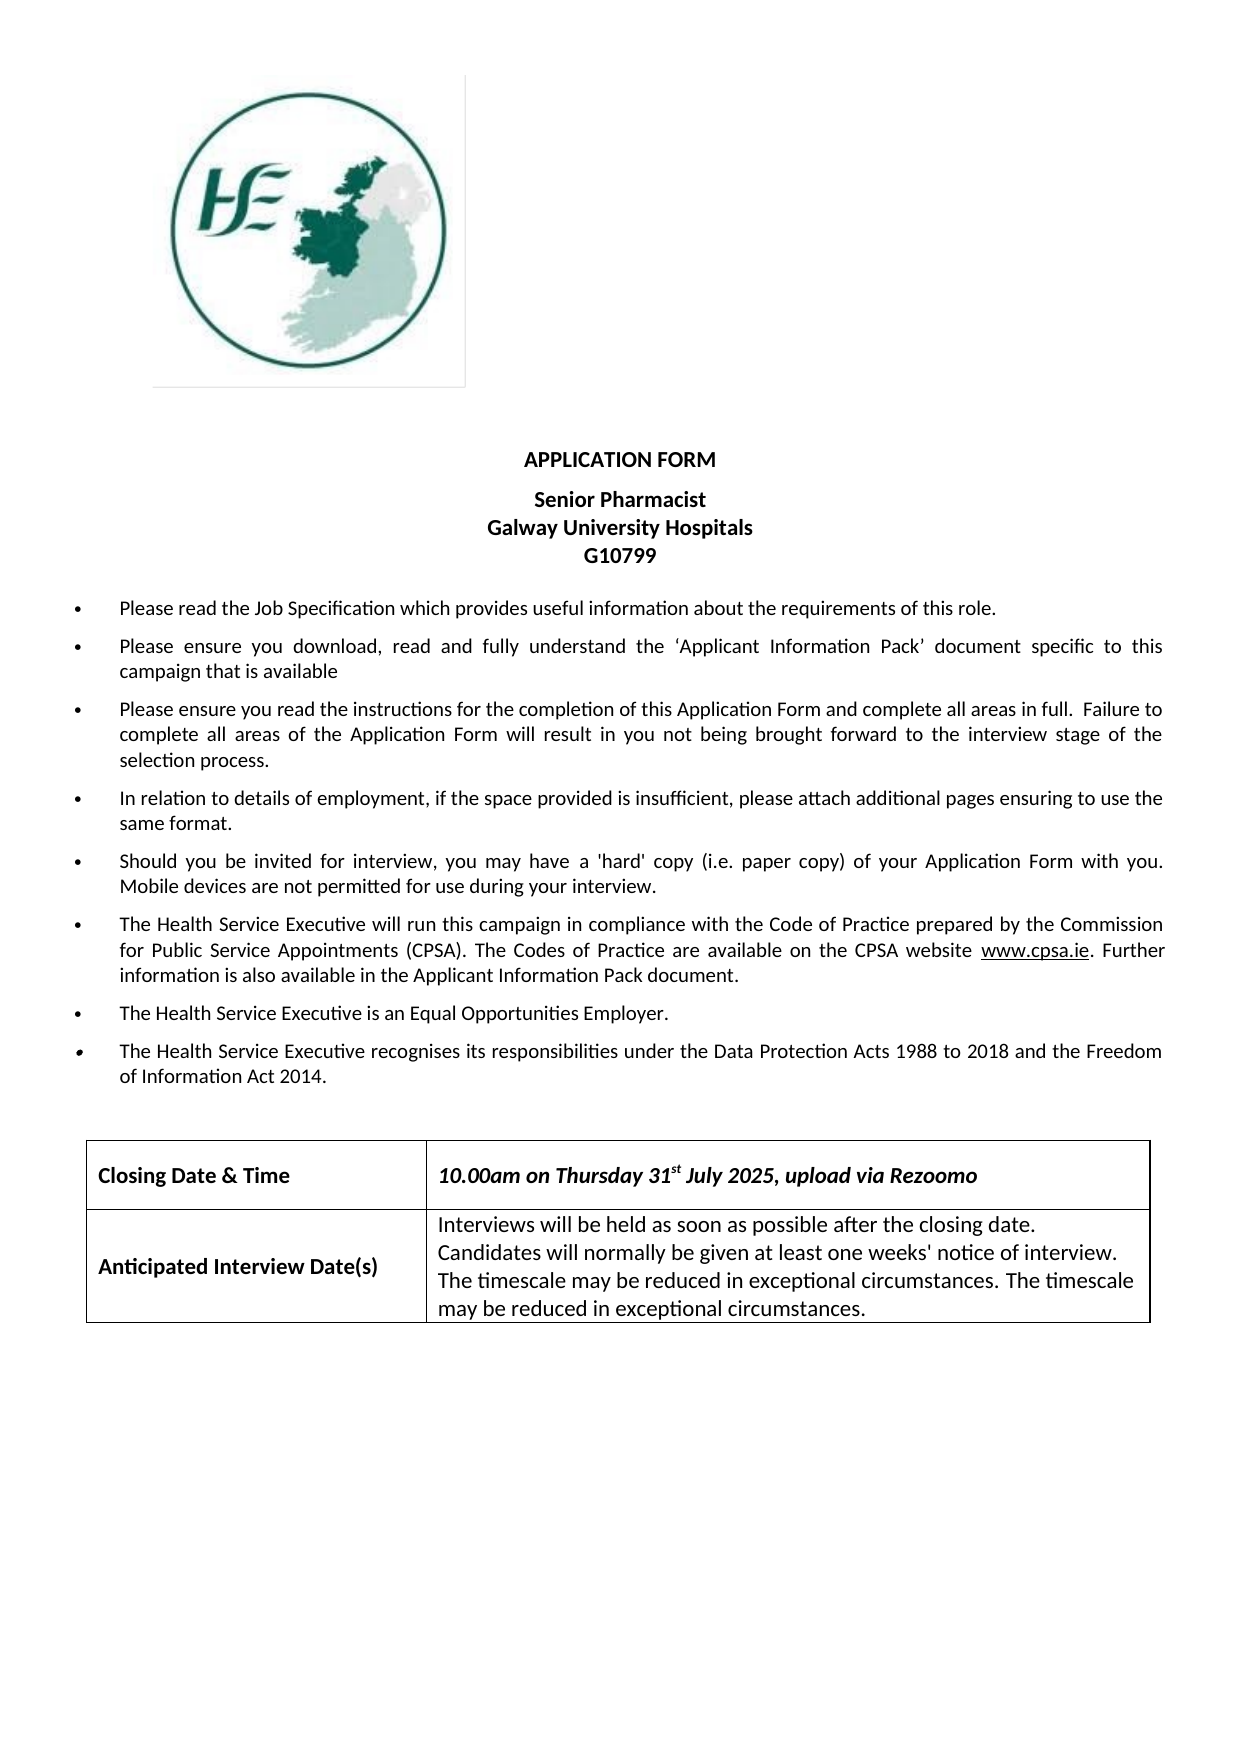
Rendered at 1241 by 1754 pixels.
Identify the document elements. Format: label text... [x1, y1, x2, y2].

table_header Closing Date & Time [87, 1141, 426, 1209]
list The Health Service Executive is an Equal Opportunities Employer. [75, 1000, 1165, 1026]
list The Health Service Executive recognises its responsibilities under the Data Protection Acts 1988 to 2018 and the Freedom of Information Act 2014. [75, 1038, 1165, 1089]
list Please read the Job Specification which provides useful information about the requirements of this role. [75, 595, 1165, 620]
table_cell Interviews will be held as soon as possible after the closing date. Candidates will normally be given at least one weeks' notice of interview. The timescale may be reduced in exceptional circumstances. The timescale may be reduced in exceptional circumstances. [427, 1210, 1149, 1322]
list In relation to details of employment, if the space provided is insufficient, please attach additional pages ensuring to use the same format. [75, 785, 1165, 836]
table_header 10.00am on Thursday 31st July 2025, upload via Rezoomo [427, 1141, 1149, 1209]
list The Health Service Executive will run this campaign in compliance with the Code of Practice prepared by the Commission for Public Service Appointments (CPSA). The Codes of Practice are available on the CPSA website www.cpsa.ie. Further information is also available in the Applicant Information Pack document. [75, 912, 1165, 988]
list Please ensure you read the instructions for the completion of this Application Form and complete all areas in full. Failure to complete all areas of the Application Form will result in you not being brought forward to the interview stage of the selection process. [75, 696, 1165, 772]
text APPLICATION FORM [75, 445, 1165, 473]
text Senior Pharmacist [75, 486, 1165, 513]
table_cell Anticipated Interview Date(s) [87, 1210, 426, 1322]
text G10799 [75, 542, 1165, 569]
picture [152, 75, 467, 389]
list Should you be invited for interview, you may have a 'hard' copy (i.e. paper copy) of your Application Form with you. Mobile devices are not permitted for use during your interview. [75, 848, 1165, 899]
text Galway University Hospitals [75, 513, 1165, 542]
list Please ensure you download, read and fully understand the ‘Applicant Information Pack’ document specific to this campaign that is available [75, 633, 1165, 684]
